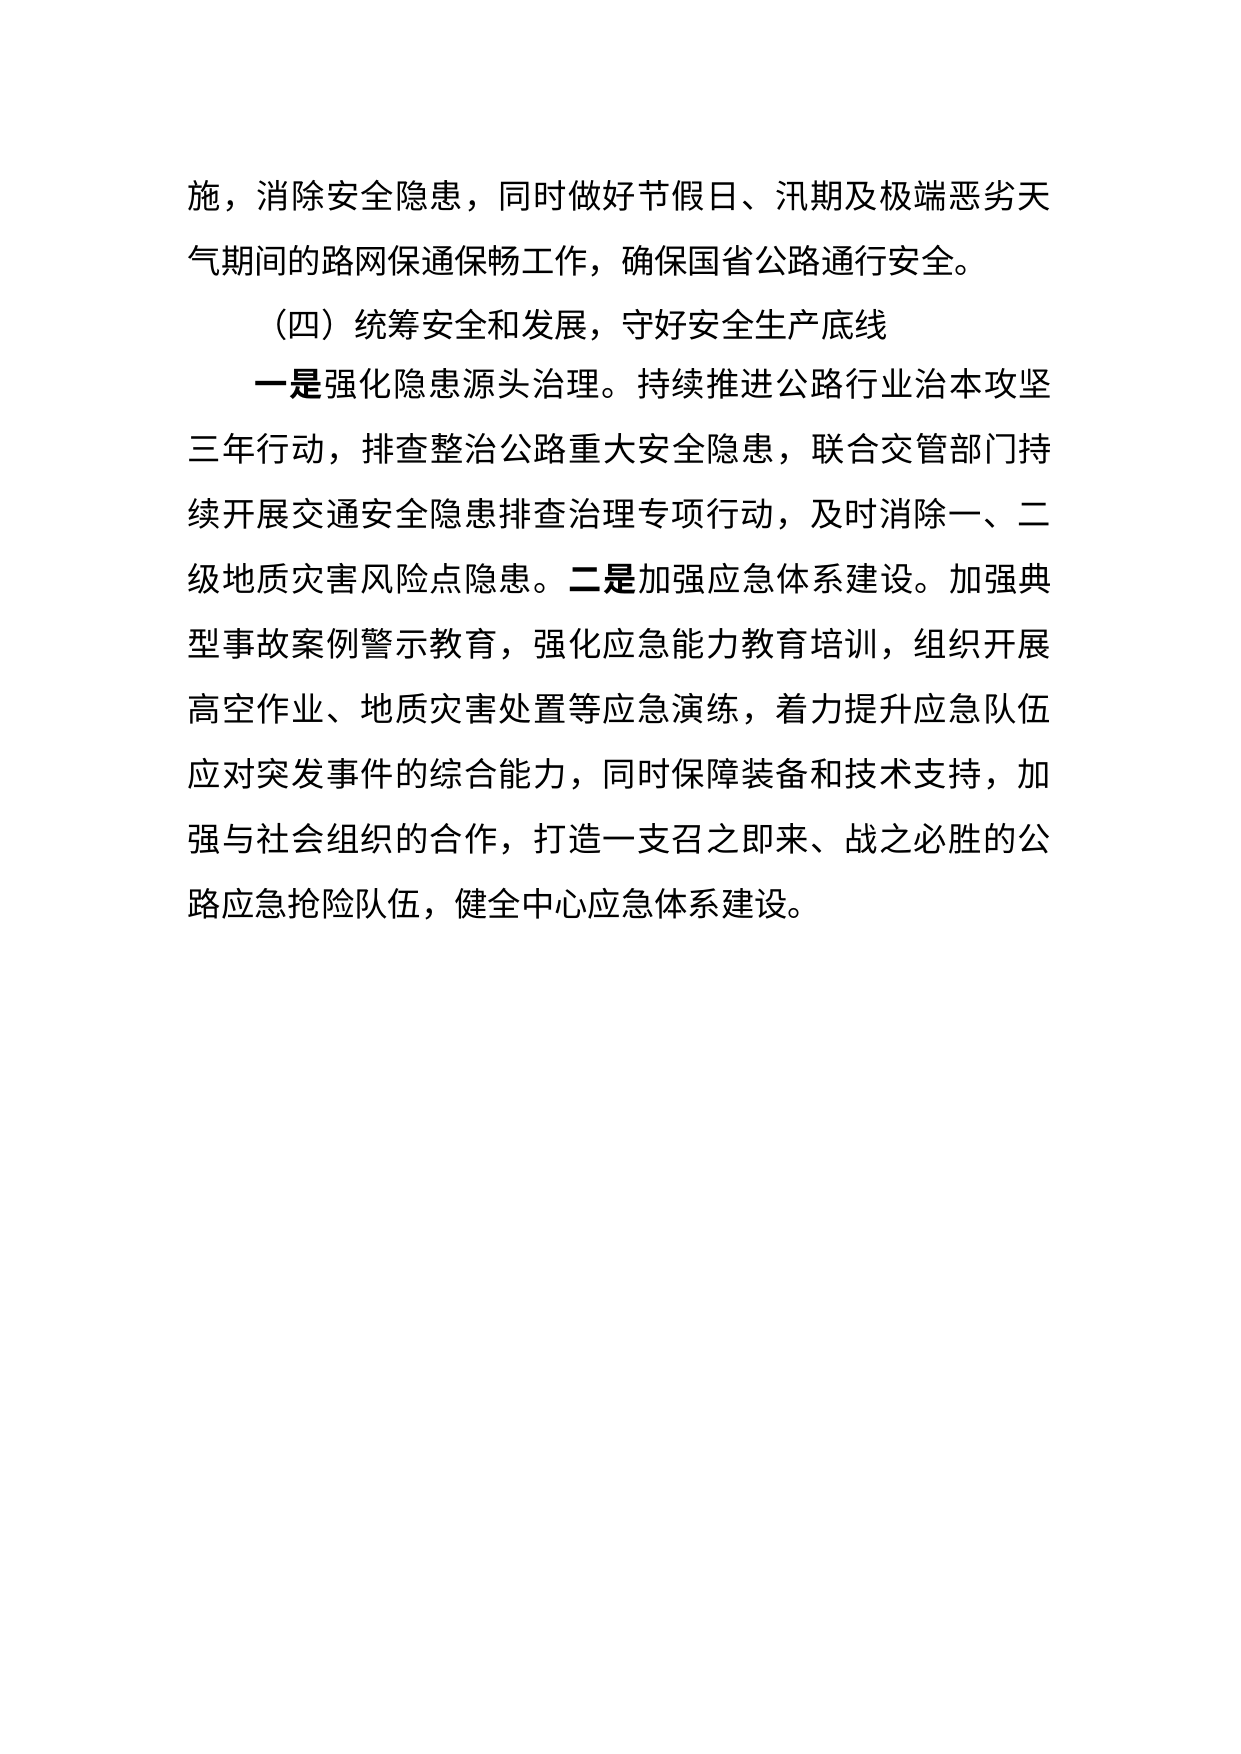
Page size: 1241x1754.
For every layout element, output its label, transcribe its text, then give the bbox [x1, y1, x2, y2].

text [187, 162, 1053, 292]
text （四）统筹安全和发展，守好安全生产底线 [187, 292, 1053, 349]
text 一是强化隐患源头治理。持续推进公路行业治本攻坚三年行动，排查整治公路重大安全隐患，联合交管部门持续开展交通安全隐患排查治理专项行动，及时消除一、二级地质灾害风险点隐患。二是加强应急体系建设。加强典型事故案例警示教育，强化应急能力教育培训，组织开展高空作业、地质灾害处置等应急演练，着力提升应急队伍应对突发事件的综合能力，同时保障装备和技术支持，加强与社会组织的合作，打造一支召之即来、战之必胜的公路应急抢险队伍，健全中心应急体系建设。 [187, 349, 1053, 934]
